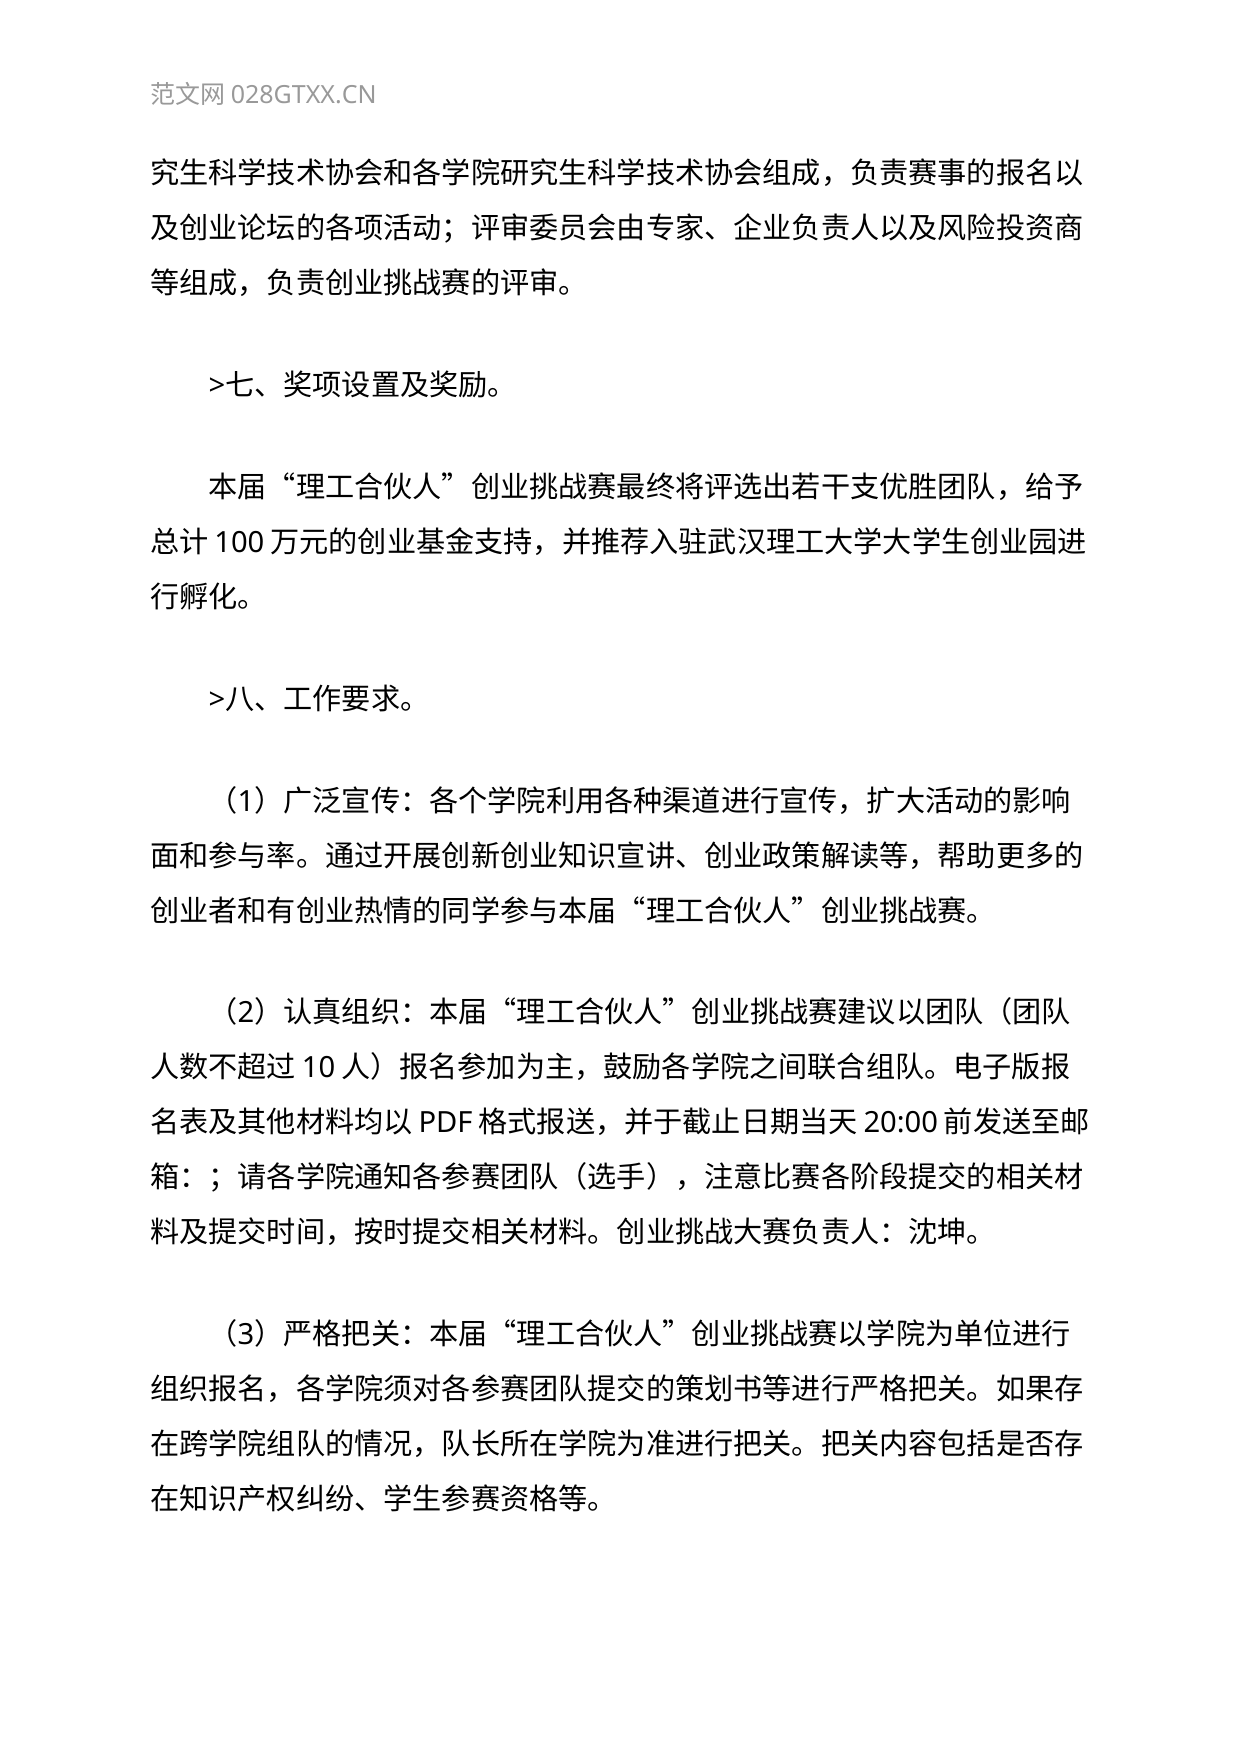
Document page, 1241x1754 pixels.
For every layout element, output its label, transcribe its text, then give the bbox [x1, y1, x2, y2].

text （1）广泛宣传：各个学院利用各种渠道进行宣传，扩大活动的影响面和参与率。通过开展创新创业知识宣讲、创业政策解读等，帮助更多的创业者和有创业热情的同学参与本届“理工合伙人”创业挑战赛。 [150, 777, 1090, 929]
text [150, 150, 1090, 302]
text >八、工作要求。 [150, 675, 1090, 718]
text （3）严格把关：本届“理工合伙人”创业挑战赛以学院为单位进行组织报名，各学院须对各参赛团队提交的策划书等进行严格把关。如果存在跨学院组队的情况，队长所在学院为准进行把关。把关内容包括是否存在知识产权纠纷、学生参赛资格等。 [150, 1311, 1090, 1518]
text （2）认真组织：本届“理工合伙人”创业挑战赛建议以团队（团队人数不超过10人）报名参加为主，鼓励各学院之间联合组队。电子版报名表及其他材料均以PDF格式报送，并于截止日期当天20:00前发送至邮箱：；请各学院通知各参赛团队（选手），注意比赛各阶段提交的相关材料及提交时间，按时提交相关材料。创业挑战大赛负责人：沈坤。 [150, 989, 1090, 1251]
text >七、奖项设置及奖励。 [150, 362, 1090, 404]
text 本届“理工合伙人”创业挑战赛最终将评选出若干支优胜团队，给予总计100万元的创业基金支持，并推荐入驻武汉理工大学大学生创业园进行孵化。 [150, 463, 1090, 616]
